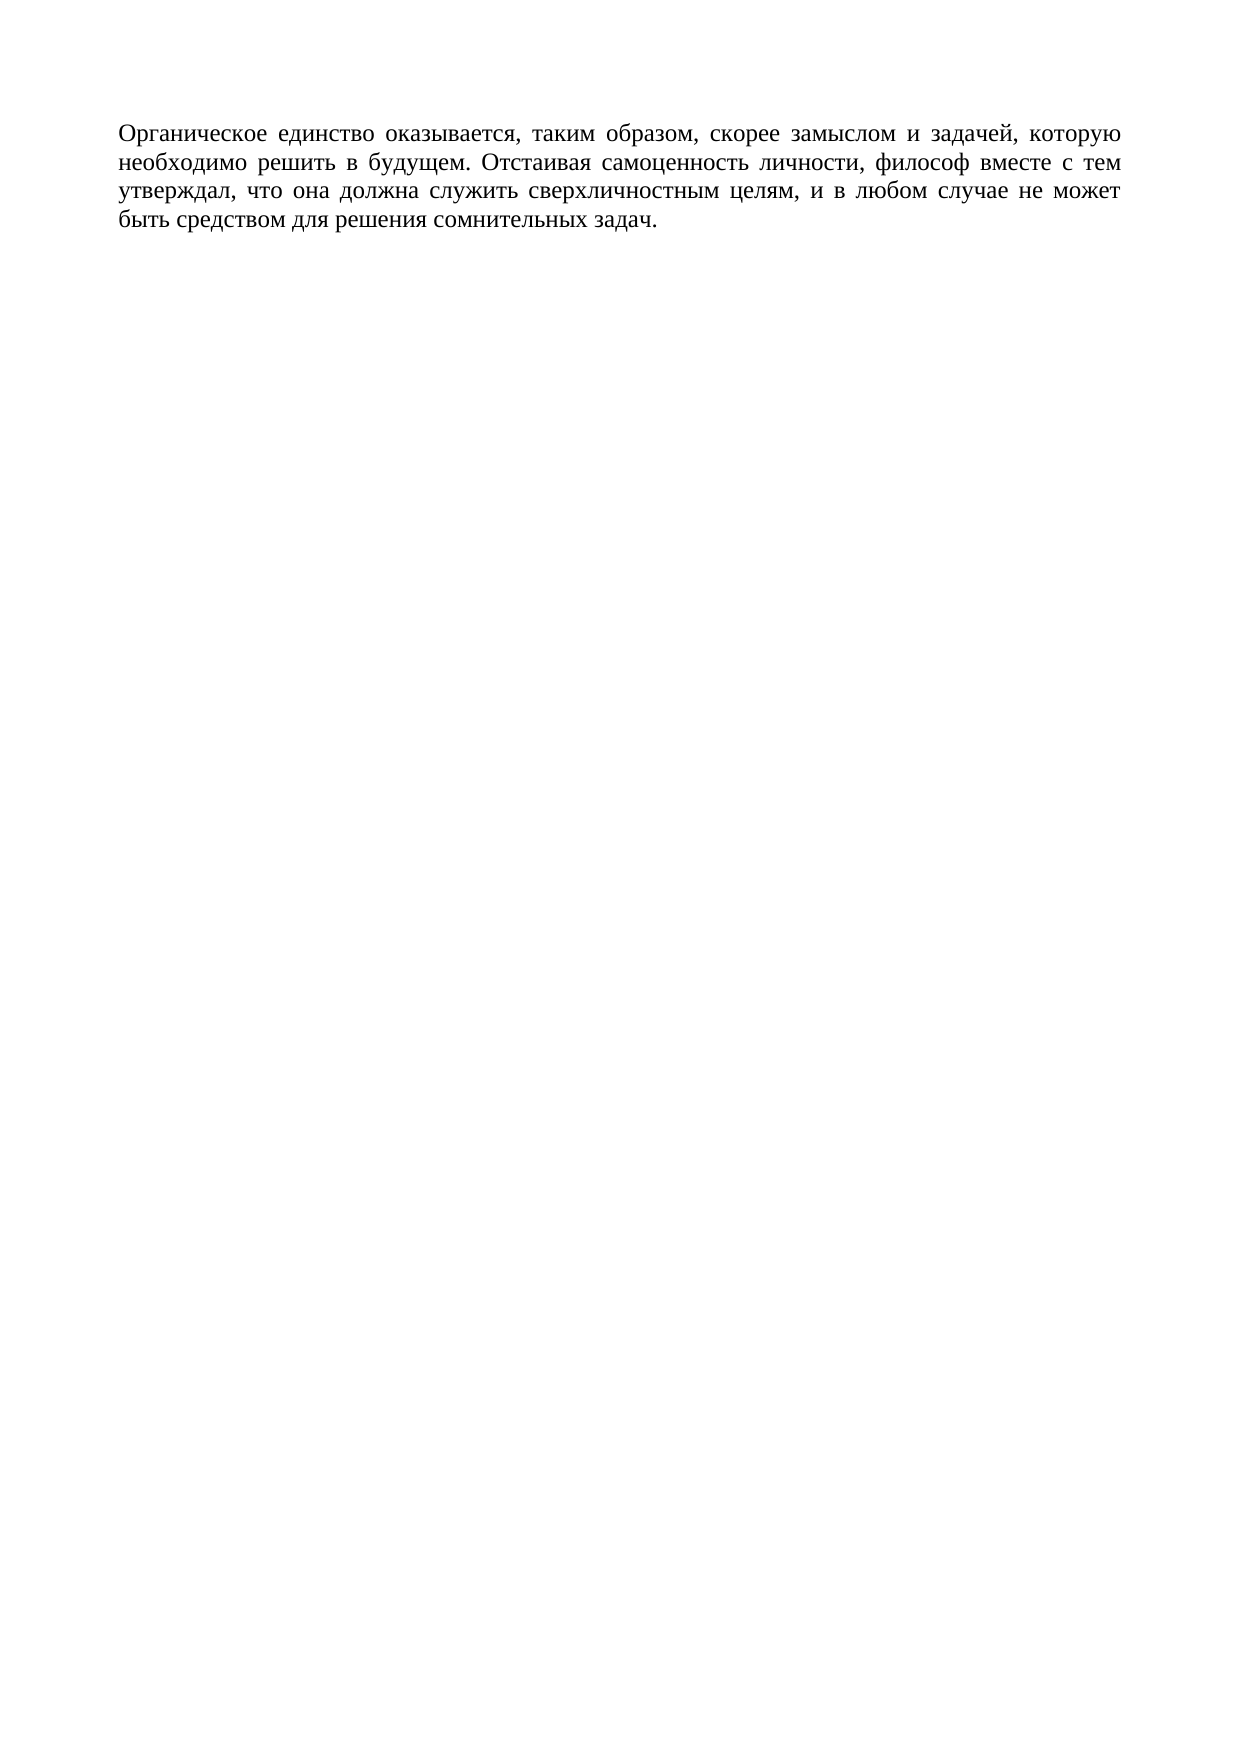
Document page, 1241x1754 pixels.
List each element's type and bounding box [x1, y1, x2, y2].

text [118, 118, 1122, 233]
